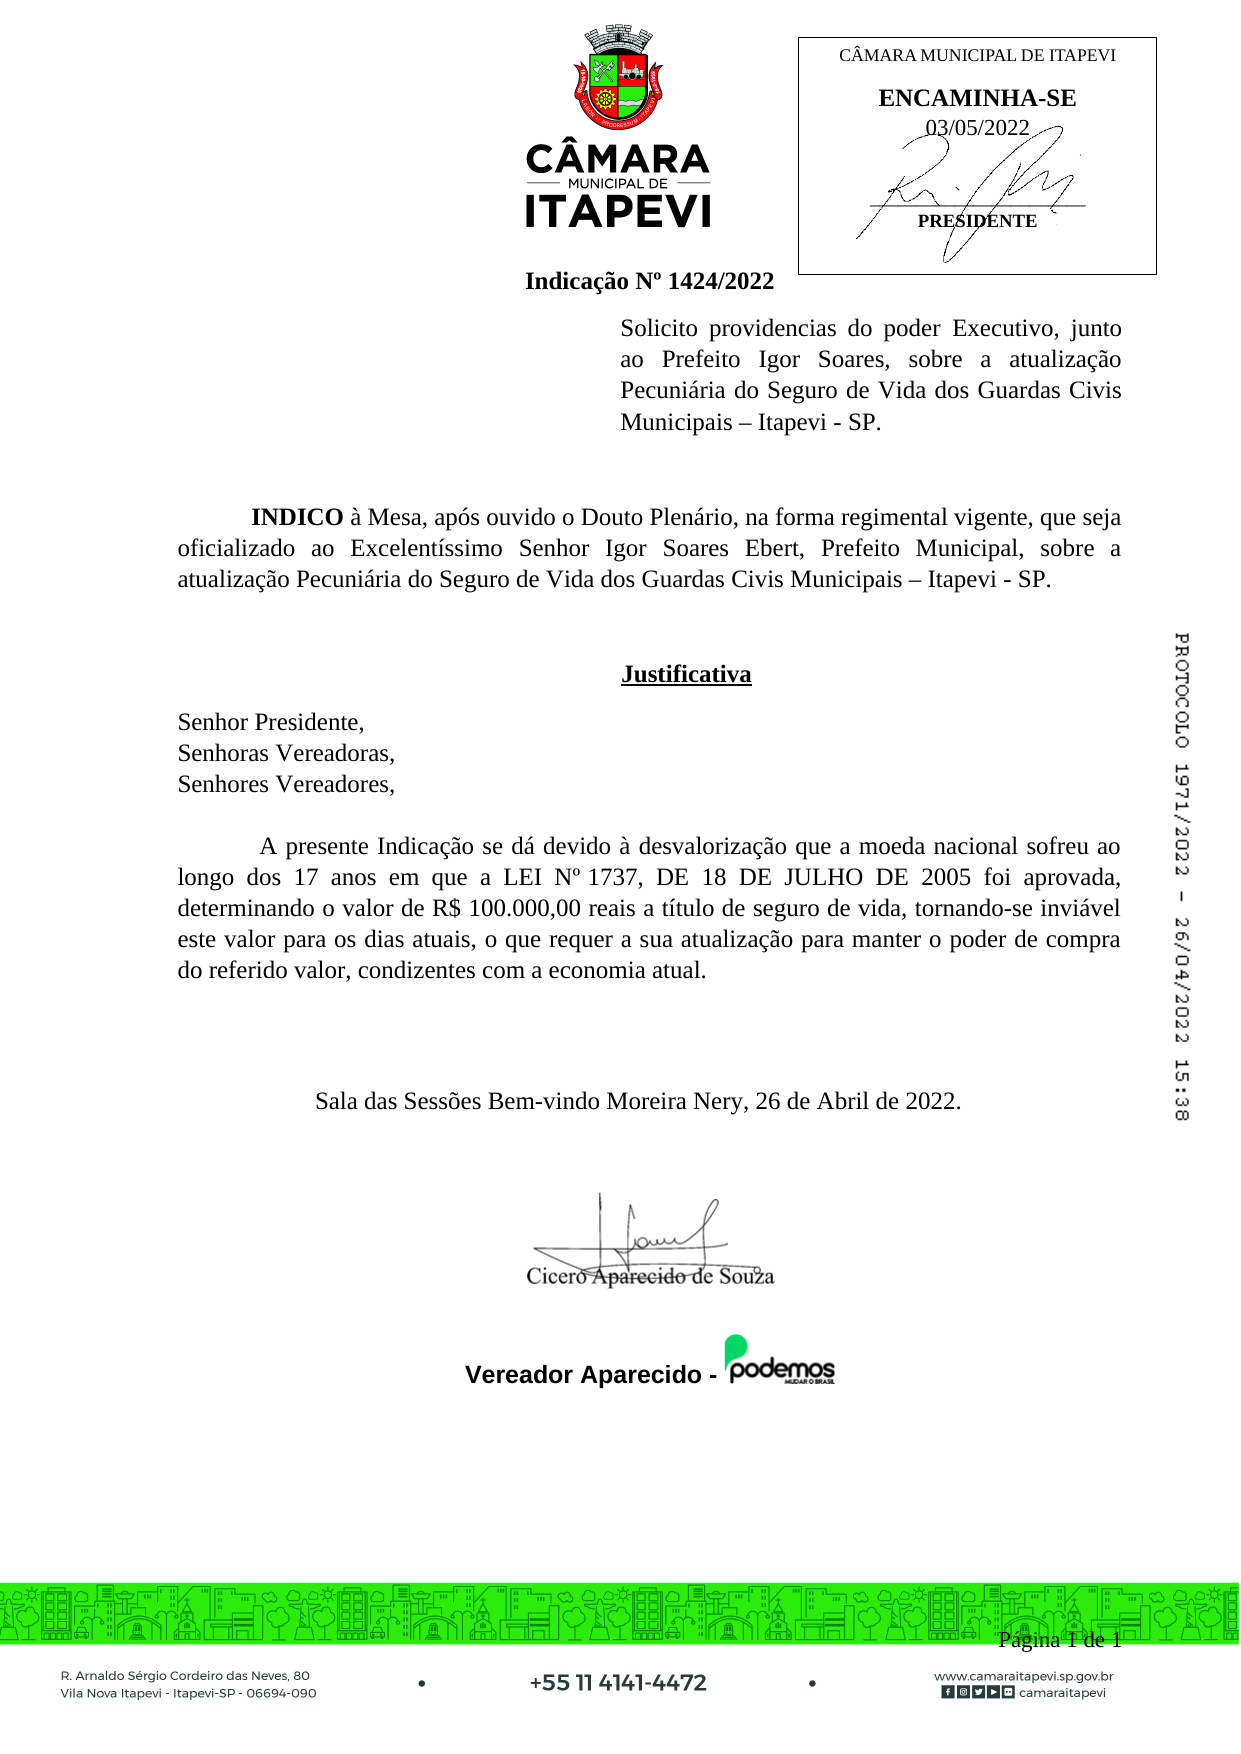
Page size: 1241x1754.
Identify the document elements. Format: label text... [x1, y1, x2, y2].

picture [0, 0, 1239, 1725]
text A presente Indicação se dá devido à desvalorização que a moeda nacional sofreu ao longo dos 17 anos em que a LEI Nº 1737, DE 18 DE JULHO DE 2005 foi aprovada, determinando o valor de R$ 100.000,00 reais a título de seguro de vida, tornando-se inviável este valor para os dias atuais, o que requer a sua atualização para manter o poder de compra do referido valor, condizentes com a economia atual. [177, 831, 1122, 984]
text Justificativa [177, 659, 1122, 688]
text Vereador Aparecido - [177, 1334, 1122, 1389]
text INDICO à Mesa, após ouvido o Douto Plenário, na forma regimental vigente, que seja oficializado ao Excelentíssimo Senhor Igor Soares Ebert, Prefeito Municipal, sobre a atualização Pecuniária do Seguro de Vida dos Guardas Civis Municipais – Itapevi - SP. [177, 502, 1122, 593]
text Senhores Vereadores, [177, 769, 1122, 798]
text Sala das Sessões Bem-vindo Moreira Nery, 26 de Abril de 2022. [177, 1086, 1122, 1115]
text Solicito providencias do poder Executivo, junto ao Prefeito Igor Soares, sobre a atualização Pecuniária do Seguro de Vida dos Guardas Civis Municipais – Itapevi - SP. [620, 313, 1122, 435]
text Indicação Nº 1424/2022 [177, 266, 1122, 294]
text Senhor Presidente, [177, 707, 1122, 736]
text Senhoras Vereadoras, [177, 738, 1122, 767]
